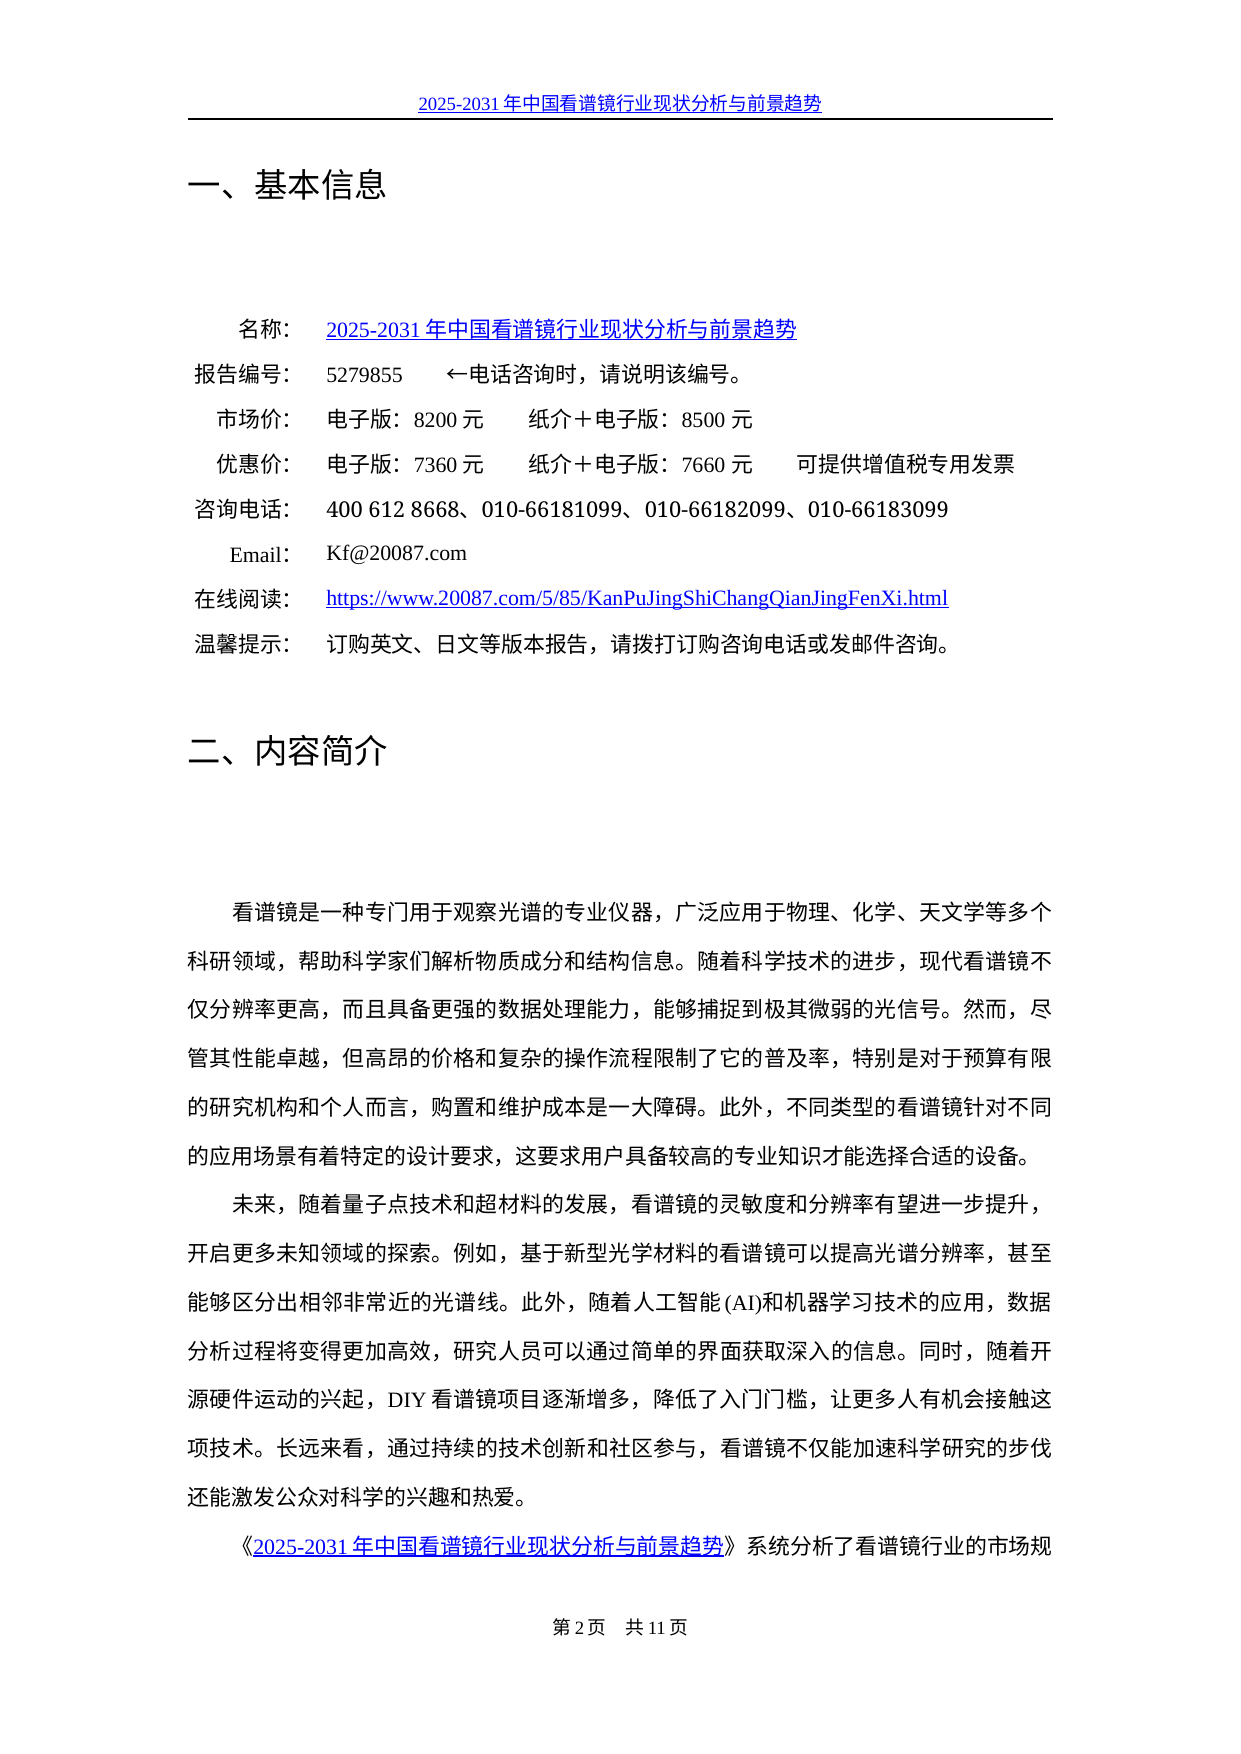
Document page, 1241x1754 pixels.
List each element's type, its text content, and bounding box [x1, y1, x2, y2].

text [187, 894, 1053, 1561]
table_cell 在线阅读： [167, 582, 315, 627]
table_cell 400 612 8668、010-66181099、010-66182099、010-66183099 [315, 492, 1073, 537]
title 一、基本信息 [187, 150, 1053, 215]
table_cell Kf@20087.com [315, 537, 1073, 582]
table_cell [315, 582, 1073, 627]
table_cell 市场价： [167, 402, 315, 447]
table_cell Email： [167, 537, 315, 582]
table_header 名称： [167, 312, 315, 357]
table_cell 优惠价： [167, 447, 315, 492]
table_cell 温馨提示： [167, 627, 315, 672]
table_cell 电子版：7360 元 纸介＋电子版：7660 元 可提供增值税专用发票 [315, 447, 1073, 492]
table_cell 5279855 ←电话咨询时，请说明该编号。 [315, 357, 1073, 402]
table_cell 订购英文、日文等版本报告，请拨打订购咨询电话或发邮件咨询。 [315, 627, 1073, 672]
table_cell 咨询电话： [167, 492, 315, 537]
table_cell 报告编号： [167, 357, 315, 402]
table_header 2025-2031年中国看谱镜行业现状分析与前景趋势 [315, 312, 1073, 357]
table_cell 电子版：8200 元 纸介＋电子版：8500 元 [315, 402, 1073, 447]
title 二、内容简介 [187, 717, 1053, 782]
